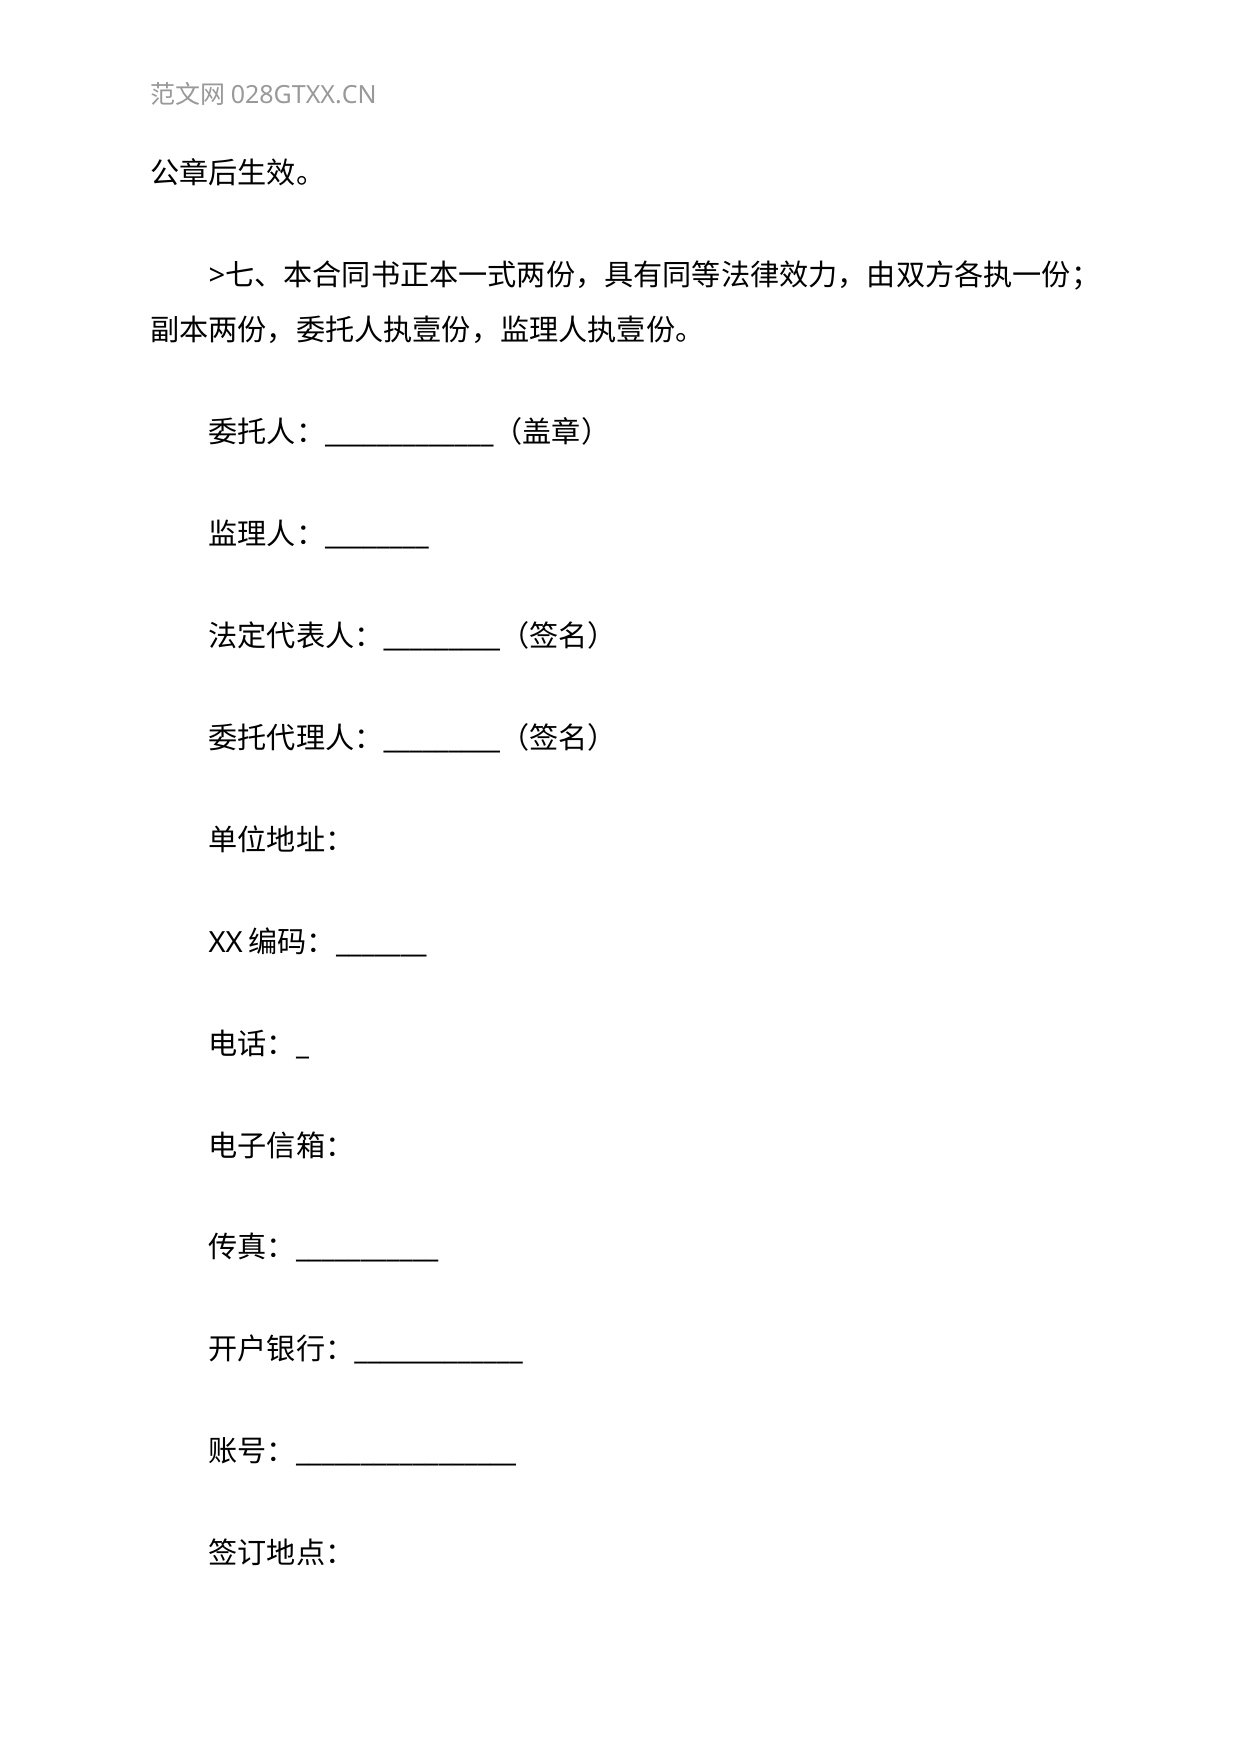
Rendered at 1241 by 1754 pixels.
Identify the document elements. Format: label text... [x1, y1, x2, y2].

text 委托人：_____________（盖章） [150, 408, 1090, 451]
text 账号：_________________ [150, 1428, 1090, 1470]
text 电子信箱： [150, 1122, 1090, 1164]
text 委托代理人：_________（签名） [150, 714, 1090, 757]
text 监理人：________ [150, 511, 1090, 553]
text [150, 150, 1090, 192]
text 开户银行：_____________ [150, 1326, 1090, 1368]
text 单位地址： [150, 816, 1090, 859]
text 传真：___________ [150, 1224, 1090, 1266]
text XX编码：_______ [150, 918, 1090, 961]
text 法定代表人：_________（签名） [150, 612, 1090, 655]
text >七、本合同书正本一式两份，具有同等法律效力，由双方各执一份；副本两份，委托人执壹份，监理人执壹份。 [150, 252, 1090, 349]
text 电话：_ [150, 1020, 1090, 1063]
text 签订地点： [150, 1530, 1090, 1572]
